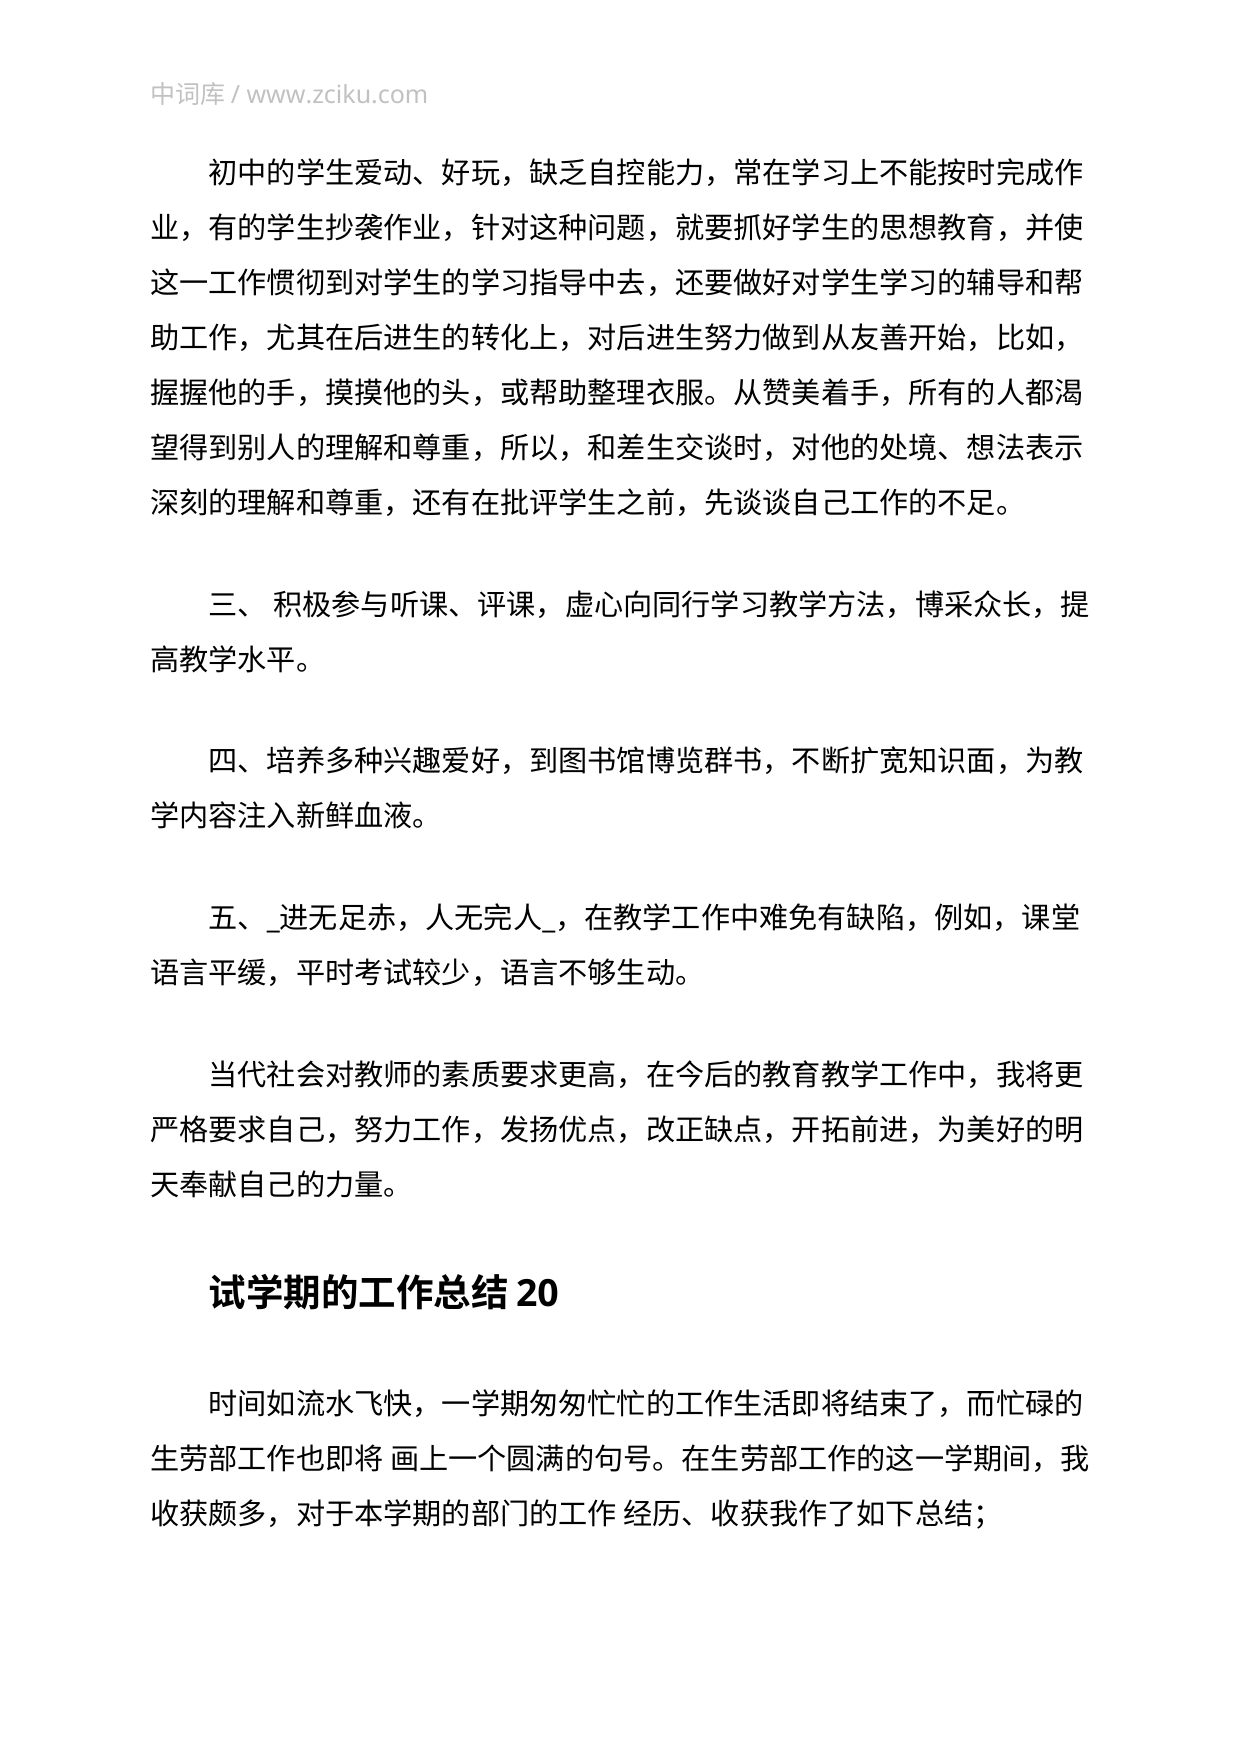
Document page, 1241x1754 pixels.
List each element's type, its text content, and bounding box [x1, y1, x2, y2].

text 初中的学生爱动、好玩，缺乏自控能力，常在学习上不能按时完成作业，有的学生抄袭作业，针对这种问题，就要抓好学生的思想教育，并使这一工作惯彻到对学生的学习指导中去，还要做好对学生学习的辅导和帮助工作，尤其在后进生的转化上，对后进生努力做到从友善开始，比如，握握他的手，摸摸他的头，或帮助整理衣服。从赞美着手，所有的人都渴望得到别人的理解和尊重，所以，和差生交谈时，对他的处境、想法表示深刻的理解和尊重，还有在批评学生之前，先谈谈自己工作的不足。 [150, 150, 1090, 522]
text 试学期的工作总结20 [150, 1263, 1090, 1317]
text 当代社会对教师的素质要求更高，在今后的教育教学工作中，我将更严格要求自己，努力工作，发扬优点，改正缺点，开拓前进，为美好的明天奉献自己的力量。 [150, 1051, 1090, 1203]
text 五、_进无足赤，人无完人_，在教学工作中难免有缺陷，例如，课堂语言平缓，平时考试较少，语言不够生动。 [150, 894, 1090, 992]
text 时间如流水飞快，一学期匆匆忙忙的工作生活即将结束了，而忙碌的生劳部工作也即将 画上一个圆满的句号。在生劳部工作的这一学期间，我收获颇多，对于本学期的部门的工作 经历、收获我作了如下总结； [150, 1380, 1090, 1532]
text 三、 积极参与听课、评课，虚心向同行学习教学方法，博采众长，提高教学水平。 [150, 581, 1090, 678]
text 四、培养多种兴趣爱好，到图书馆博览群书，不断扩宽知识面，为教学内容注入新鲜血液。 [150, 738, 1090, 835]
